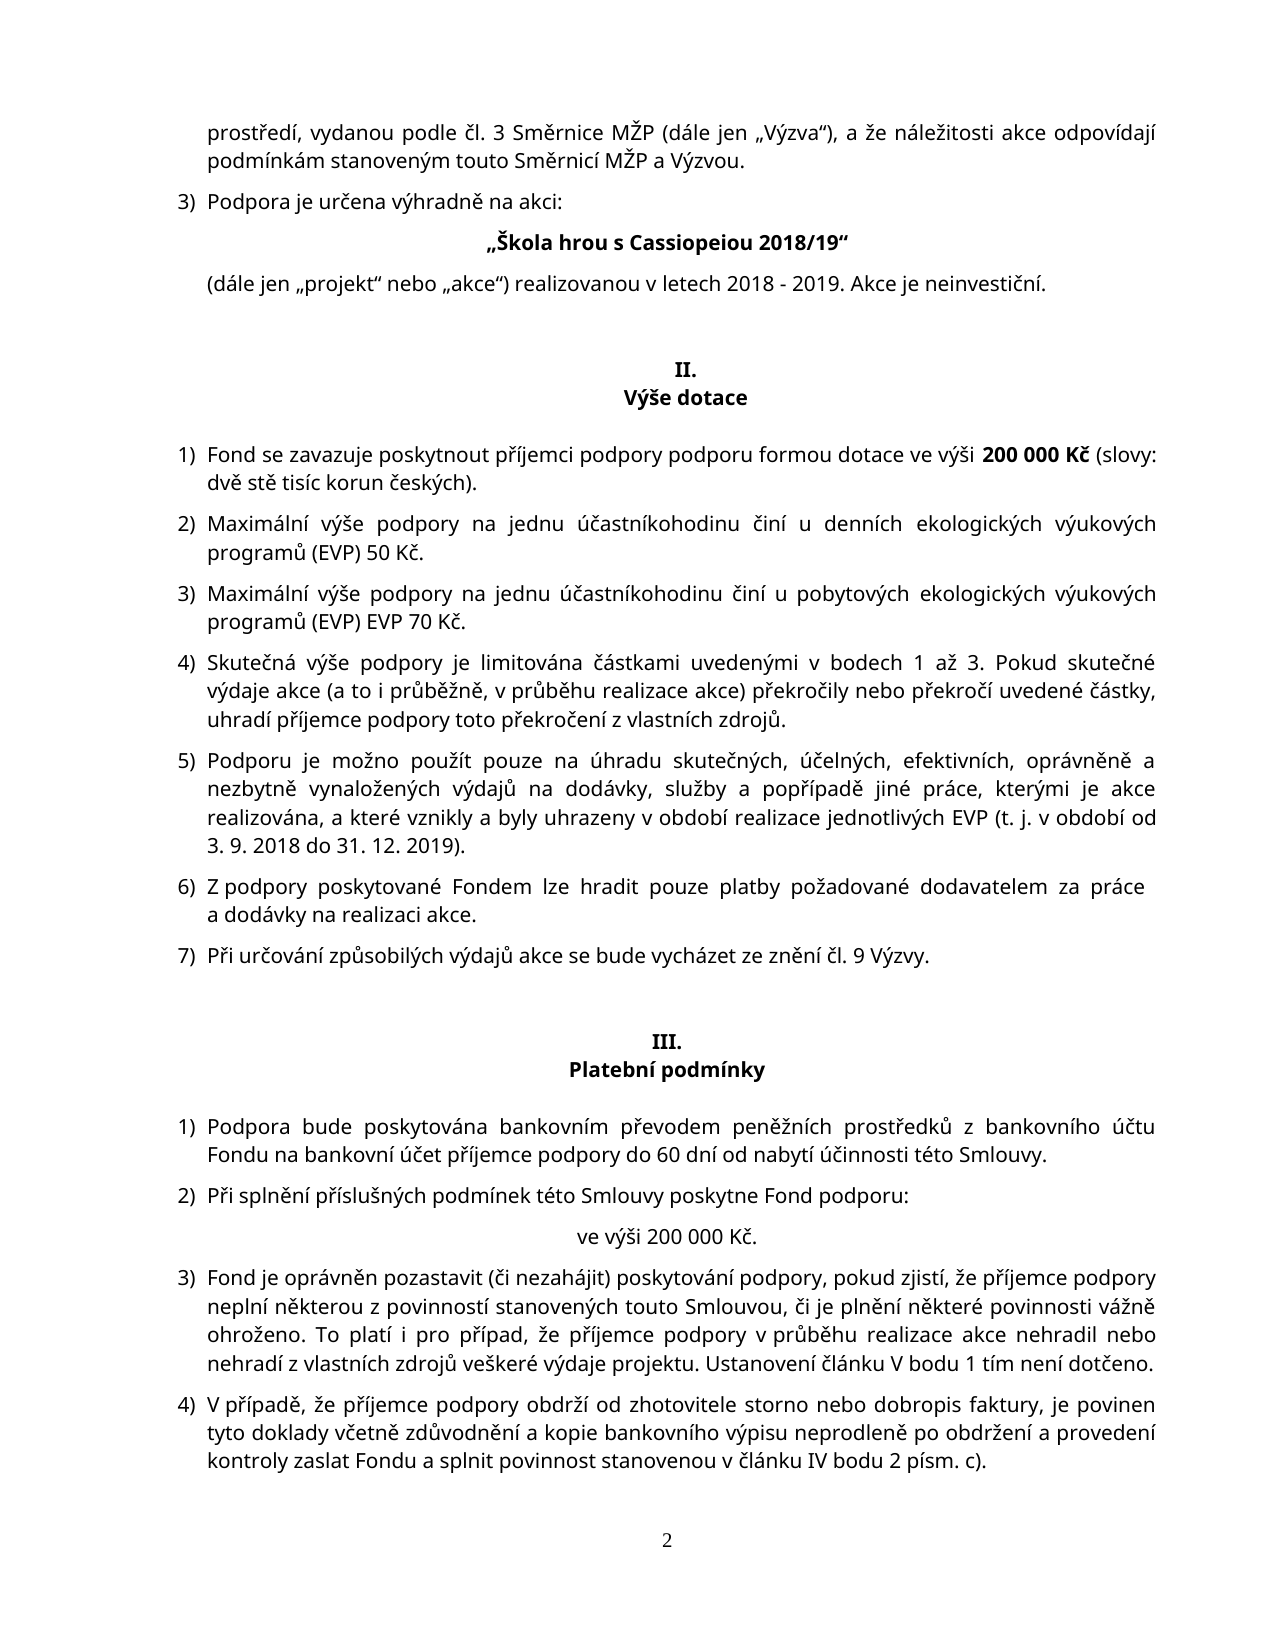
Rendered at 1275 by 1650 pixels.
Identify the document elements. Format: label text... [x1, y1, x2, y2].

text Výše dotace [177, 383, 1157, 412]
list Při splnění příslušných podmínek této Smlouvy poskytne Fond podporu: [177, 1182, 1157, 1210]
list Podporu je možno použít pouze na úhradu skutečných, účelných, efektivních, oprávněně a nezbytně vynaložených výdajů na dodávky, služby a popřípadě jiné práce, kterými je akce realizována, a které vznikly a byly uhrazeny v období realizace jednotlivých EVP (t. j. v období od 3. 9. 2018 do 31. 12. 2019). [177, 746, 1157, 860]
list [177, 118, 1157, 175]
list Maximální výše podpory na jednu účastníkohodinu činí u pobytových ekologických výukových programů (EVP) EVP 70 Kč. [177, 579, 1157, 636]
text II. [177, 355, 1157, 383]
list Fond se zavazuje poskytnout příjemci podpory podporu formou dotace ve výši 200 000 Kč (slovy: dvě stě tisíc korun českých). [177, 440, 1157, 497]
text Platební podmínky [177, 1055, 1157, 1084]
list Podpora bude poskytována bankovním převodem peněžních prostředků z bankovního účtu Fondu na bankovní účet příjemce podpory do 60 dní od nabytí účinnosti této Smlouvy. [177, 1112, 1157, 1169]
list V případě, že příjemce podpory obdrží od zhotovitele storno nebo dobropis faktury, je povinen tyto doklady včetně zdůvodnění a kopie bankovního výpisu neprodleně po obdržení a provedení kontroly zaslat Fondu a splnit povinnost stanovenou v článku IV bodu 2 písm. c). [177, 1390, 1157, 1475]
list Fond je oprávněn pozastavit (či nezahájit) poskytování podpory, pokud zjistí, že příjemce podpory neplní některou z povinností stanovených touto Smlouvou, či je plnění některé povinnosti vážně ohroženo. To platí i pro případ, že příjemce podpory v průběhu realizace akce nehradil nebo nehradí z vlastních zdrojů veškeré výdaje projektu. Ustanovení článku V bodu 1 tím není dotčeno. [177, 1263, 1157, 1377]
text ve výši 200 000 Kč. [177, 1222, 1157, 1251]
list Při určování způsobilých výdajů akce se bude vycházet ze znění čl. 9 Výzvy. [177, 942, 1157, 970]
text III. [177, 1027, 1157, 1055]
list Maximální výše podpory na jednu účastníkohodinu činí u denních ekologických výukových programů (EVP) 50 Kč. [177, 509, 1157, 566]
list Skutečná výše podpory je limitována částkami uvedenými v bodech 1 až 3. Pokud skutečné výdaje akce (a to i průběžně, v průběhu realizace akce) překročily nebo překročí uvedené částky, uhradí příjemce podpory toto překročení z vlastních zdrojů. [177, 648, 1157, 733]
text (dále jen „projekt“ nebo „akce“) realizovanou v letech 2018 - 2019. Akce je neinvestiční. [207, 269, 1157, 298]
list Z podpory poskytované Fondem lze hradit pouze platby požadované dodavatelem za práce a dodávky na realizaci akce. [177, 872, 1157, 929]
list Podpora je určena výhradně na akci: [177, 187, 1157, 216]
text „Škola hrou s Cassiopeiou 2018/19“ [177, 228, 1157, 257]
